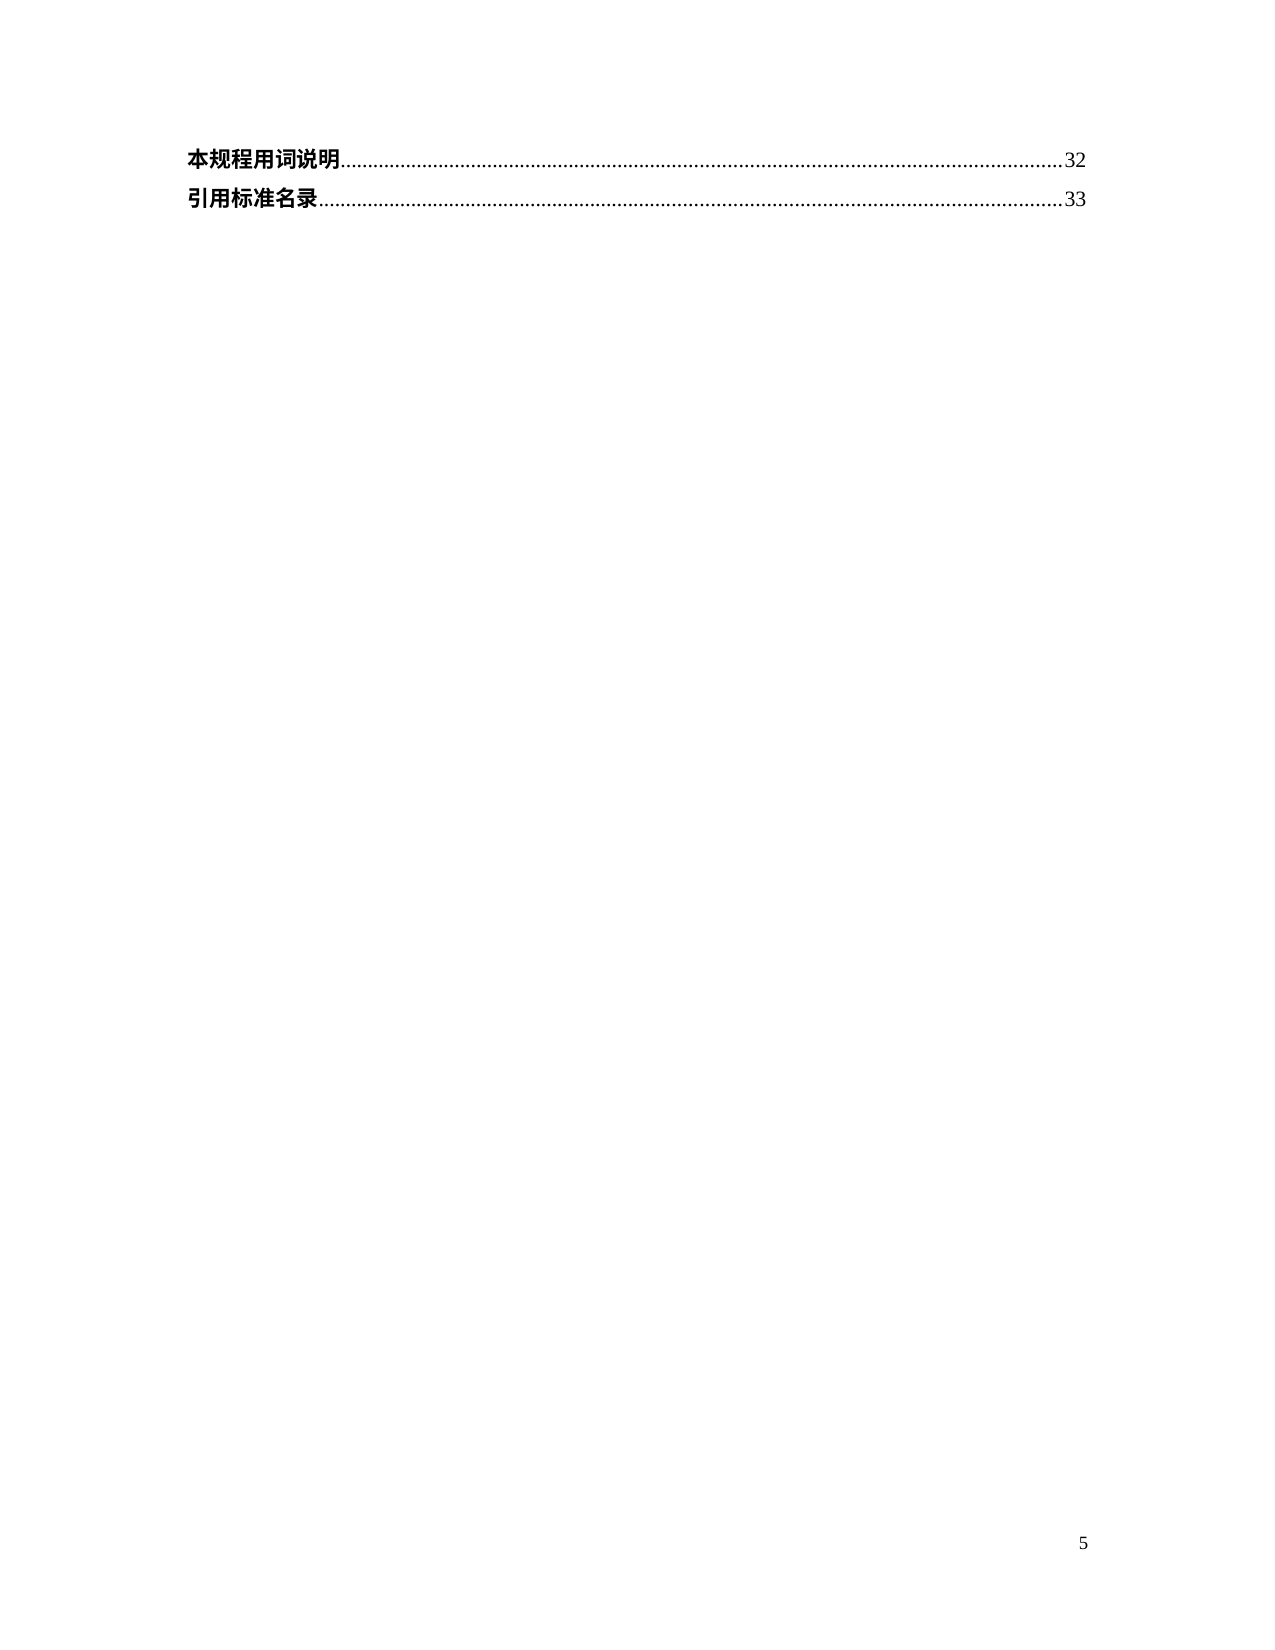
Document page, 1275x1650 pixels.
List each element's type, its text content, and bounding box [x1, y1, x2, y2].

text 本规程用词说明 32 [187, 142, 1088, 173]
text 引用标准名录 33 [187, 181, 1088, 213]
